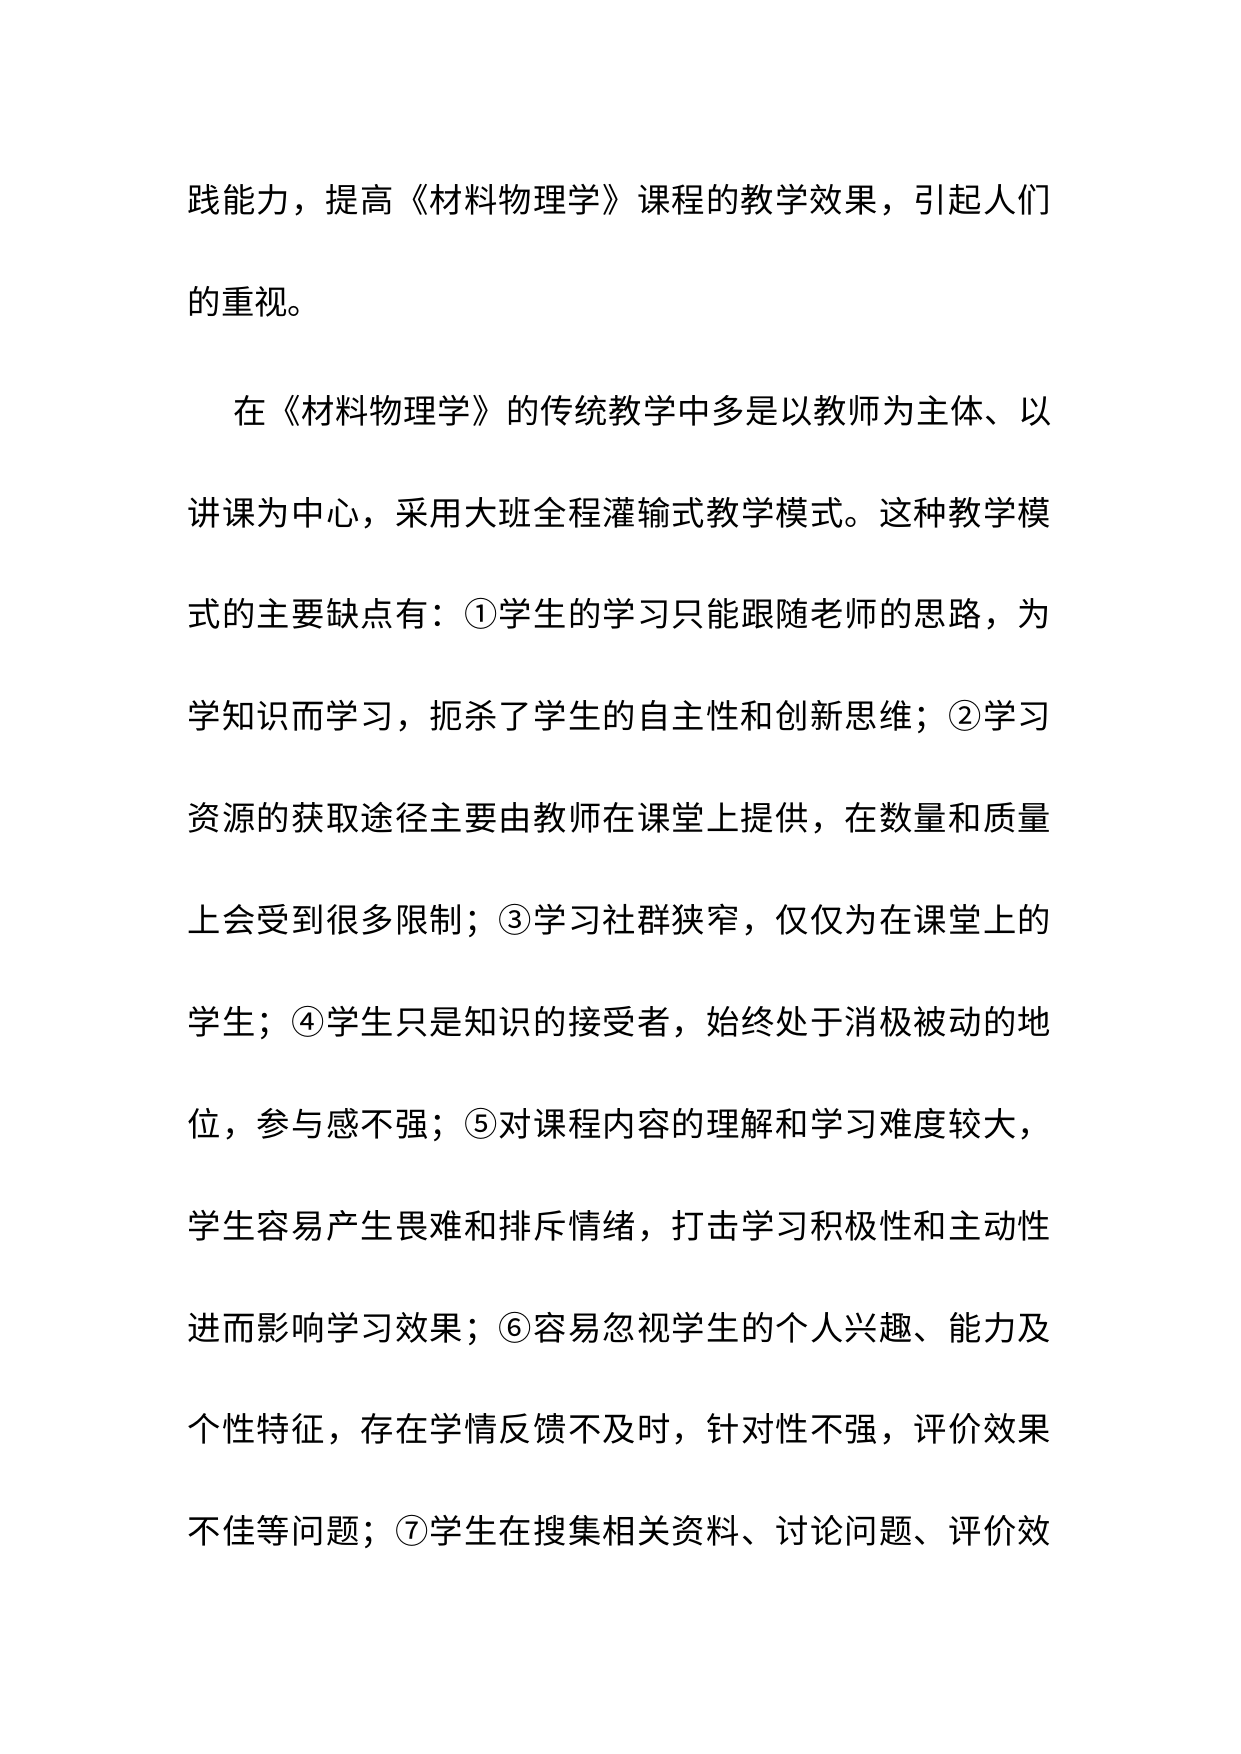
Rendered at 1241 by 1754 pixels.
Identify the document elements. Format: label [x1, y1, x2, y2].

text [187, 375, 1053, 1563]
text [187, 164, 1053, 334]
